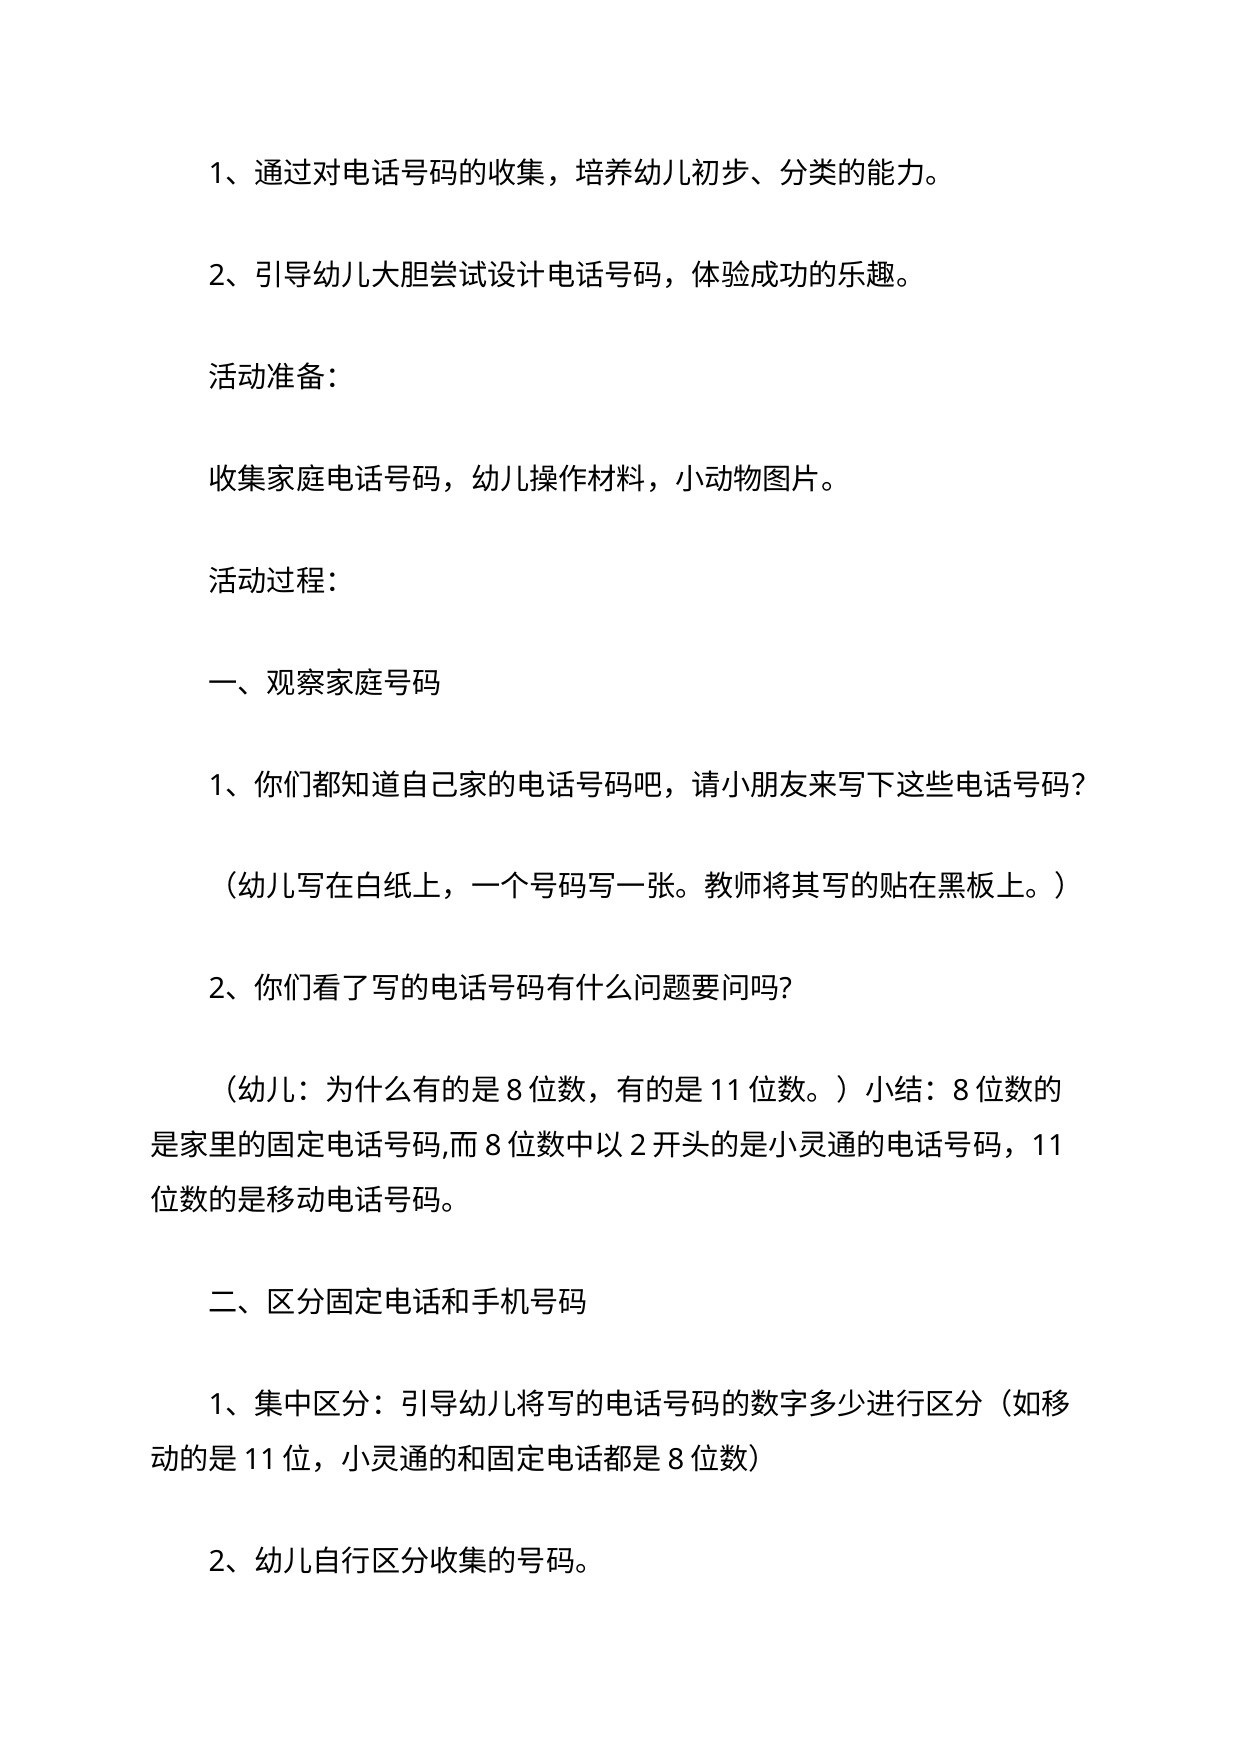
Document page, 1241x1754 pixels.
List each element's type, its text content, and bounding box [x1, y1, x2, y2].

text 收集家庭电话号码，幼儿操作材料，小动物图片。 [150, 456, 1090, 498]
text 二、区分固定电话和手机号码 [150, 1278, 1090, 1321]
text 1、你们都知道自己家的电话号码吧，请小朋友来写下这些电话号码？ [150, 761, 1090, 803]
text 1、通过对电话号码的收集，培养幼儿初步、分类的能力。 [150, 150, 1090, 192]
text （幼儿：为什么有的是8位数，有的是11位数。）小结：8位数的是家里的固定电话号码,而8位数中以2开头的是小灵通的电话号码，11位数的是移动电话号码。 [150, 1067, 1090, 1219]
text 2、引导幼儿大胆尝试设计电话号码，体验成功的乐趣。 [150, 252, 1090, 294]
text 2、幼儿自行区分收集的号码。 [150, 1537, 1090, 1580]
text 1、集中区分：引导幼儿将写的电话号码的数字多少进行区分（如移动的是11位，小灵通的和固定电话都是8位数） [150, 1380, 1090, 1478]
text 活动准备： [150, 354, 1090, 396]
text 2、你们看了写的电话号码有什么问题要问吗? [150, 965, 1090, 1007]
text 一、观察家庭号码 [150, 659, 1090, 702]
text （幼儿写在白纸上，一个号码写一张。教师将其写的贴在黑板上。） [150, 863, 1090, 905]
text 活动过程： [150, 557, 1090, 600]
